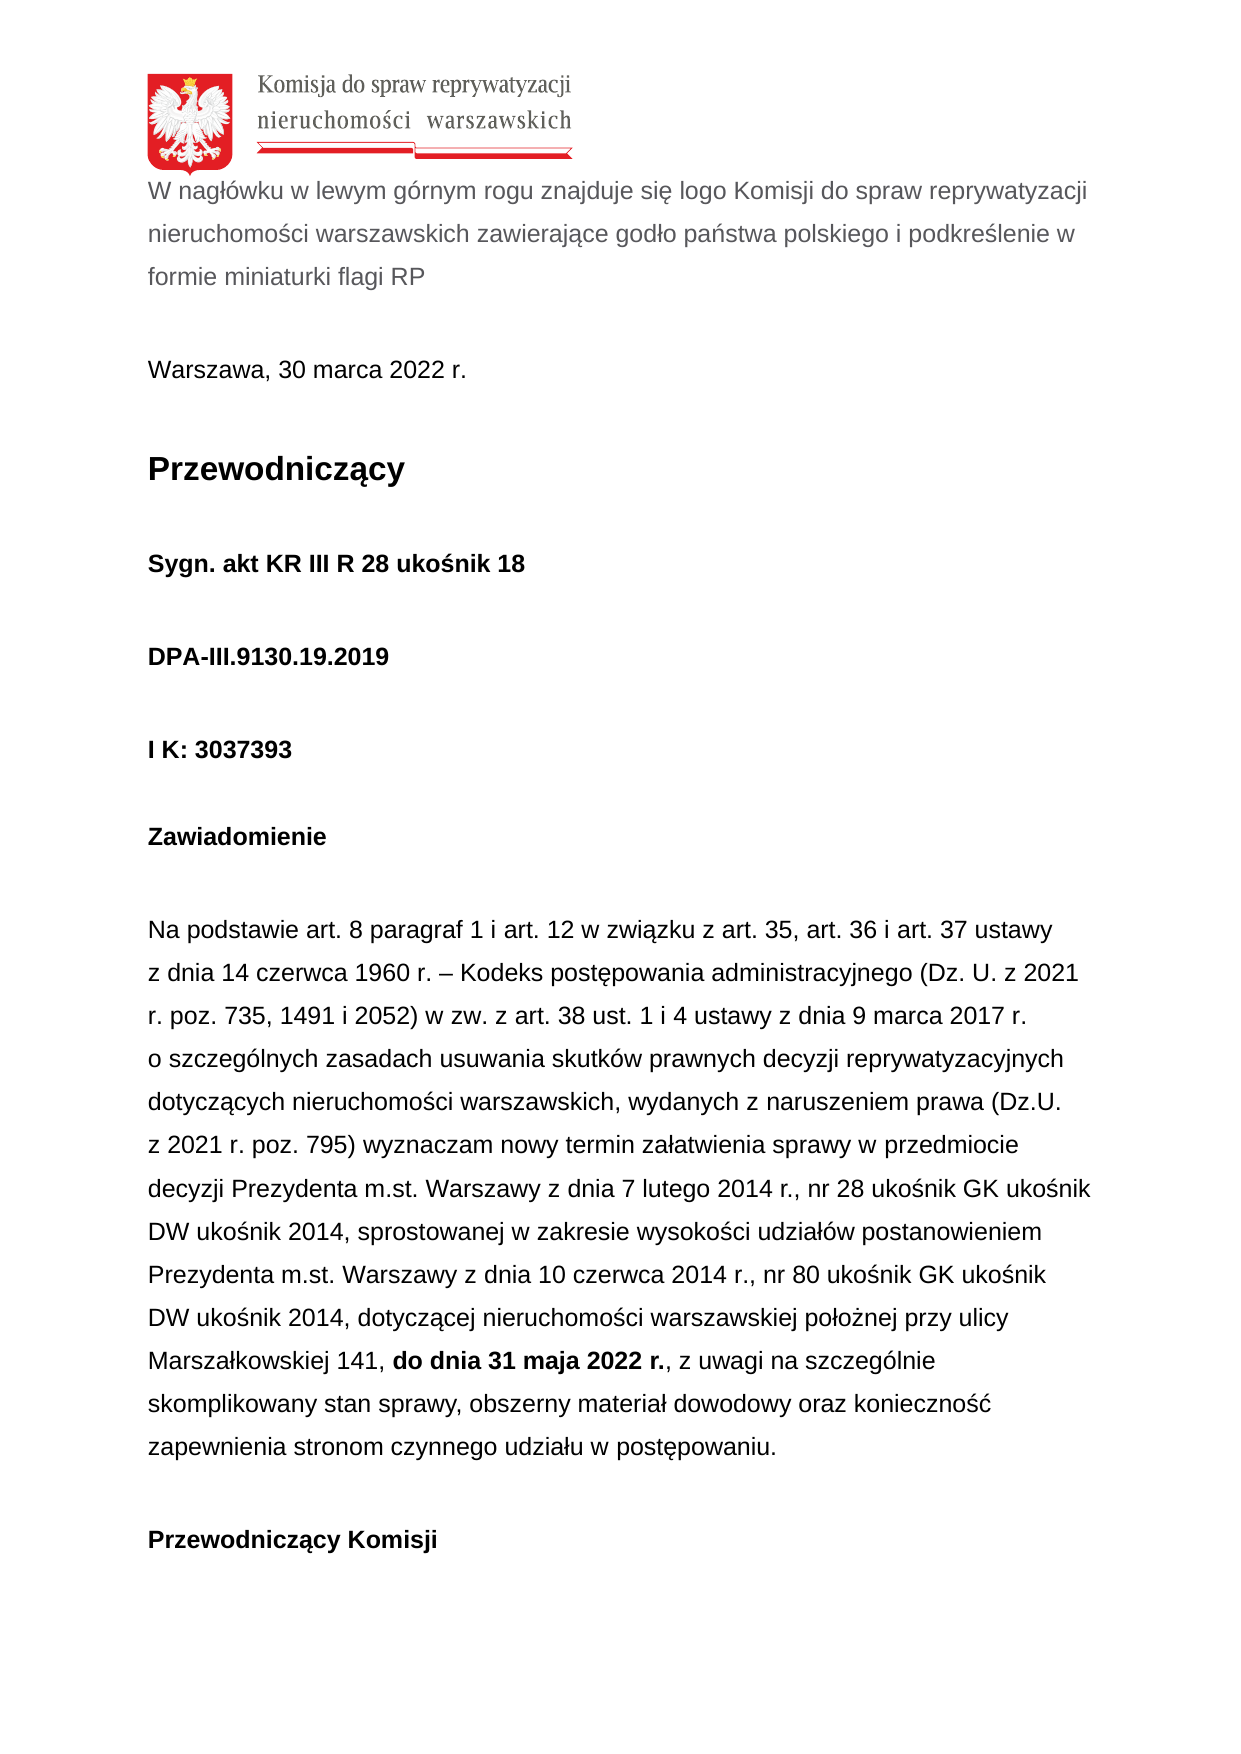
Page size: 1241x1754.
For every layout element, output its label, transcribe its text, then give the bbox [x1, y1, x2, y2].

text W nagłówku w lewym górnym rogu znajduje się logo Komisji do spraw reprywatyzacji nieruchomości warszawskich zawierające godło państwa polskiego i podkreślenie w formie miniaturki flagi RP [148, 176, 1093, 291]
text Przewodniczący [148, 448, 1093, 487]
text Zawiadomienie [148, 822, 1093, 851]
text Warszawa, 30 marca 2022 r. [148, 355, 1093, 384]
text I K: 3037393 [148, 736, 1093, 764]
text Sygn. akt KR III R 28 ukośnik 18 [148, 549, 1093, 578]
text Na podstawie art. 8 paragraf 1 i art. 12 w związku z art. 35, art. 36 i art. 37 ustawy z dnia 14 czerwca 1960 r. – Kodeks postępowania administracyjnego (Dz. U. z 2021 r. poz. 735, 1491 i 2052) w zw. z art. 38 ust. 1 i 4 ustawy z dnia 9 marca 2017 r. o szczególnych zasadach usuwania skutków prawnych decyzji reprywatyzacyjnych dotyczących nieruchomości warszawskich, wydanych z naruszeniem prawa (Dz.U. z 2021 r. poz. 795) wyznaczam nowy termin załatwienia sprawy w przedmiocie decyzji Prezydenta m.st. Warszawy z dnia 7 lutego 2014 r., nr 28 ukośnik GK ukośnik DW ukośnik 2014, sprostowanej w zakresie wysokości udziałów postanowieniem Prezydenta m.st. Warszawy z dnia 10 czerwca 2014 r., nr 80 ukośnik GK ukośnik DW ukośnik 2014, dotyczącej nieruchomości warszawskiej położnej przy ulicy Marszałkowskiej 141, do dnia 31 maja 2022 r., z uwagi na szczególnie skomplikowany stan sprawy, obszerny materiał dowodowy oraz konieczność zapewnienia stronom czynnego udziału w postępowaniu. [148, 915, 1093, 1461]
text Przewodniczący Komisji [148, 1526, 1093, 1554]
text DPA-III.9130.19.2019 [148, 642, 1093, 671]
